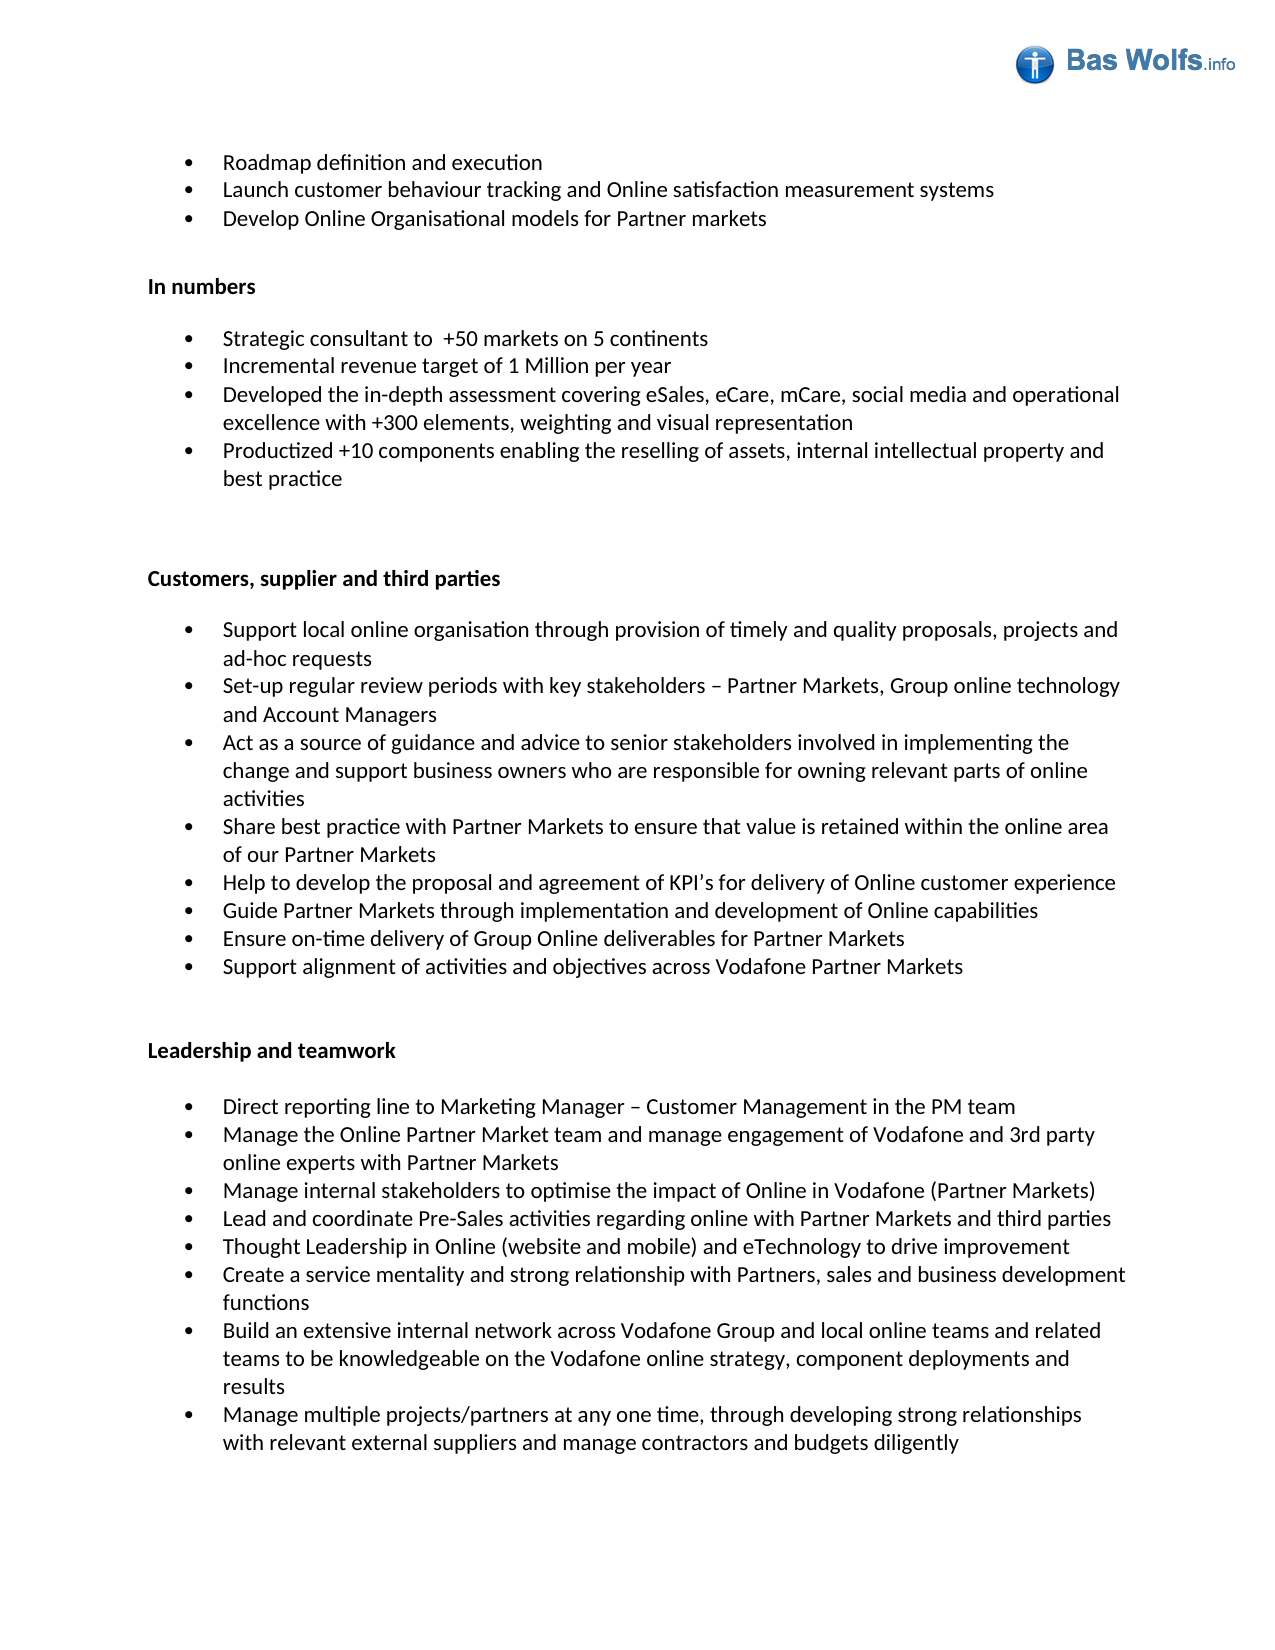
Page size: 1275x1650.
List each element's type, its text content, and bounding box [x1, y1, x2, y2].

list Help to develop the proposal and agreement of KPI’s for delivery of Online customer experience [185, 868, 1127, 896]
text In numbers [148, 244, 1127, 300]
list Manage internal stakeholders to optimise the impact of Online in Vodafone (Partner Markets) [185, 1176, 1127, 1204]
list Incremental revenue target of 1 Million per year [185, 352, 1127, 380]
list Set-up regular review periods with key stakeholders – Partner Markets, Group online technology and Account Managers [185, 672, 1127, 728]
list Share best practice with Partner Markets to ensure that value is retained within the online area of our Partner Markets [185, 812, 1127, 868]
list Ensure on-time delivery of Group Online deliverables for Partner Markets [185, 924, 1127, 952]
list Strategic consultant to +50 markets on 5 continents [185, 324, 1127, 352]
list Developed the in-depth assessment covering eSales, eCare, mCare, social media and operational excellence with +300 elements, weighting and visual representation [185, 380, 1127, 436]
text Leadership and teamwork [148, 1036, 1127, 1064]
list Thought Leadership in Online (website and mobile) and eTechnology to drive improvement [185, 1232, 1127, 1260]
list Direct reporting line to Marketing Manager – Customer Management in the PM team [185, 1092, 1127, 1120]
list Support local online organisation through provision of timely and quality proposals, projects and ad-hoc requests [185, 616, 1127, 672]
list Act as a source of guidance and advice to senior stakeholders involved in implementing the change and support business owners who are responsible for owning relevant parts of online activities [185, 728, 1127, 812]
list Launch customer behaviour tracking and Online satisfaction measurement systems [185, 176, 1127, 204]
list Build an extensive internal network across Vodafone Group and local online teams and related teams to be knowledgeable on the Vodafone online strategy, component deployments and results [185, 1316, 1127, 1400]
list Roadmap definition and execution [185, 148, 1127, 176]
list Create a service mentality and strong relationship with Partners, sales and business development functions [185, 1260, 1127, 1316]
list Manage the Online Partner Market team and manage engagement of Vodafone and 3rd party online experts with Partner Markets [185, 1120, 1127, 1176]
list Manage multiple projects/partners at any one time, through developing strong relationships with relevant external suppliers and manage contractors and budgets diligently [185, 1400, 1127, 1456]
list Lead and coordinate Pre-Sales activities regarding online with Partner Markets and third parties [185, 1204, 1127, 1232]
list Productized +10 components enabling the reselling of assets, internal intellectual property and best practice [185, 436, 1127, 521]
list Develop Online Organisational models for Partner markets [185, 204, 1127, 232]
picture [1010, 35, 1244, 90]
list Guide Partner Markets through implementation and development of Online capabilities [185, 896, 1127, 924]
list Support alignment of activities and objectives across Vodafone Partner Markets [185, 952, 1127, 980]
text Customers, supplier and third parties [148, 564, 1127, 592]
